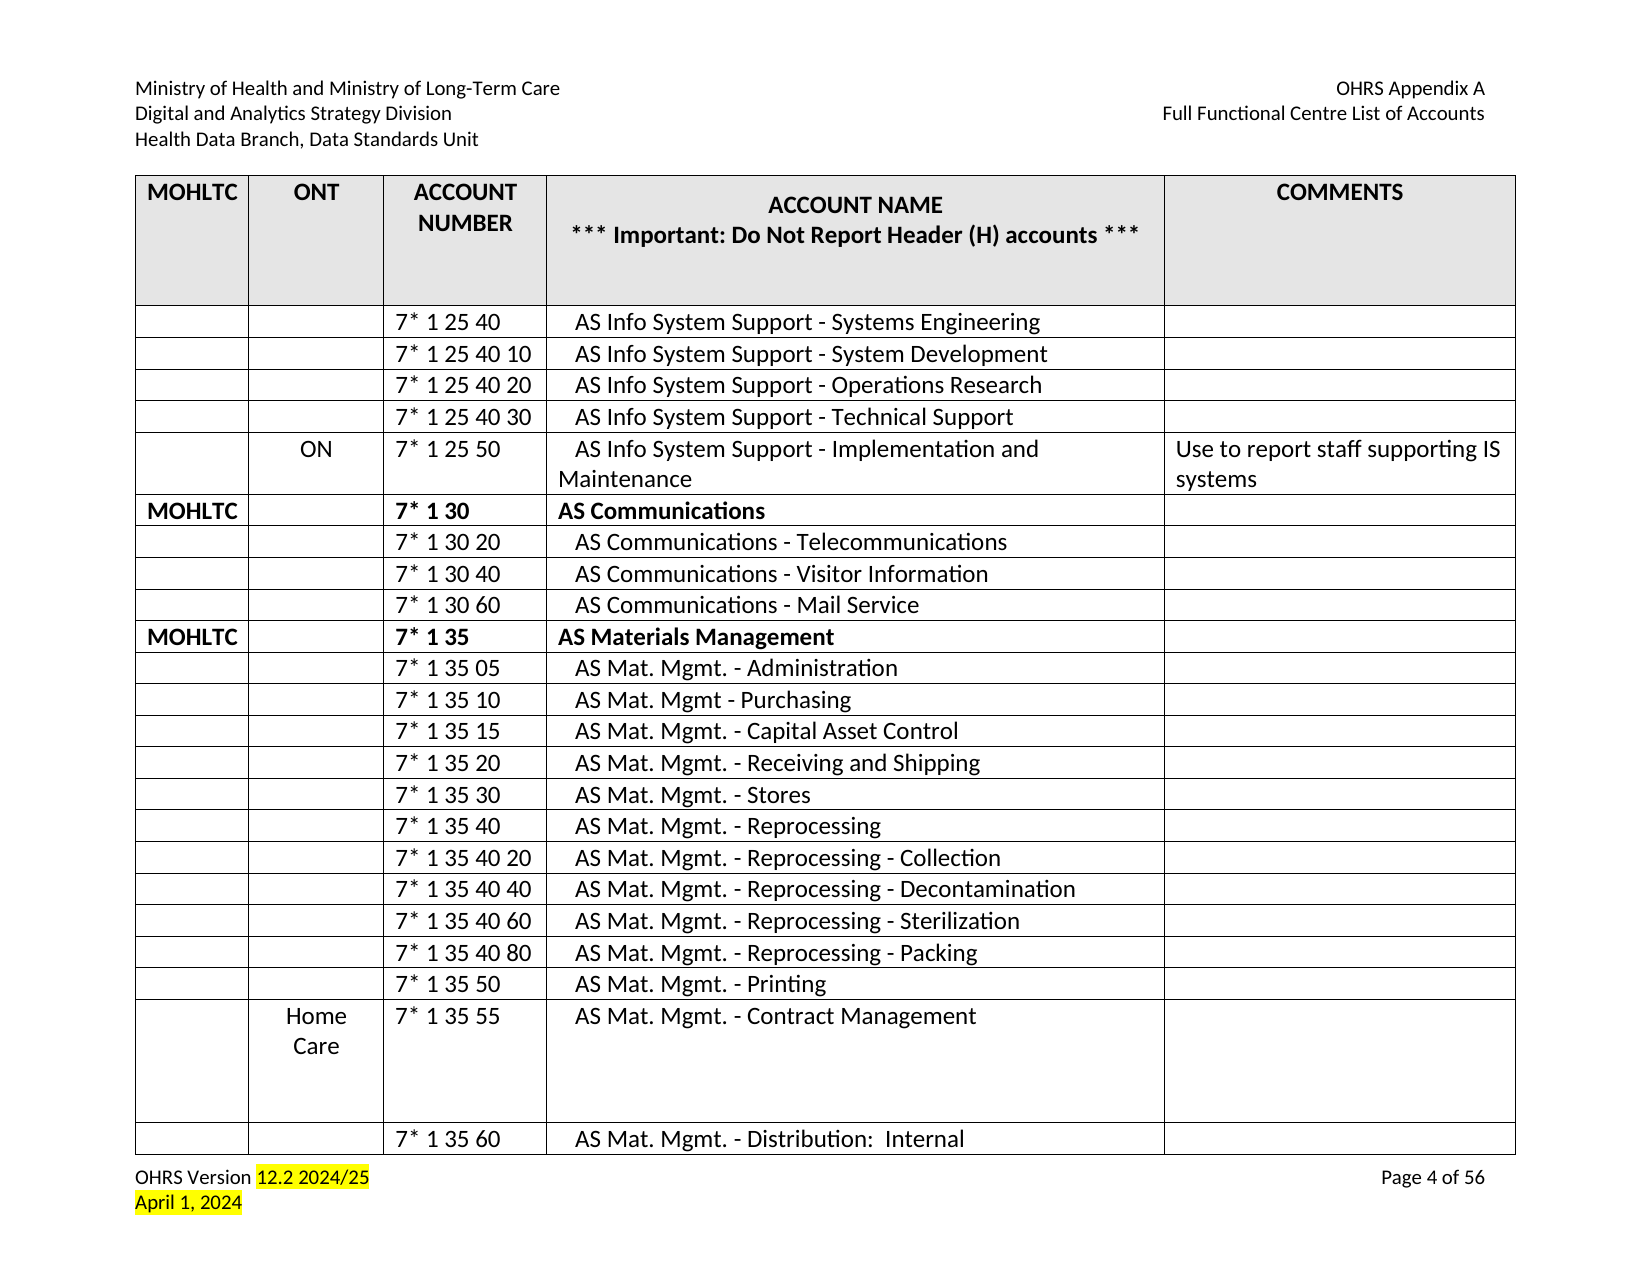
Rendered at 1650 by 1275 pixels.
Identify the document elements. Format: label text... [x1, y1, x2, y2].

table_cell AS Mat. Mgmt. - Printing [547, 968, 1164, 999]
table_cell [249, 306, 383, 337]
table_cell [1165, 684, 1515, 715]
table_cell 7* 1 30 60 [384, 590, 546, 620]
table_cell [249, 526, 383, 557]
table_cell AS Info System Support - Operations Research [547, 370, 1164, 400]
table_cell AS Info System Support - System Development [547, 338, 1164, 368]
table_cell [249, 621, 383, 652]
table_cell 7* 1 30 20 [384, 526, 546, 557]
table_cell [136, 526, 248, 557]
table_cell AS Info System Support - Implementation and Maintenance [547, 433, 1164, 494]
table_cell [249, 653, 383, 683]
table_cell [1165, 874, 1515, 904]
table_cell [1165, 370, 1515, 400]
table_cell [136, 842, 248, 872]
table_cell [249, 937, 383, 967]
table_cell [136, 937, 248, 967]
table_cell [249, 1123, 383, 1153]
table_cell Home Care [249, 1000, 383, 1122]
table_cell [136, 370, 248, 400]
table_cell [1165, 653, 1515, 683]
table_cell [136, 810, 248, 841]
table_cell [136, 558, 248, 588]
table_cell [1165, 905, 1515, 936]
table_cell 7* 1 35 40 40 [384, 874, 546, 904]
table_cell 7* 1 35 40 [384, 810, 546, 841]
table_cell [249, 558, 383, 588]
table_cell [249, 747, 383, 778]
table_cell [1165, 842, 1515, 872]
table_cell AS Mat. Mgmt. - Reprocessing - Packing [547, 937, 1164, 967]
table_cell [136, 968, 248, 999]
table_cell [136, 716, 248, 746]
table_header MOHLTC [136, 176, 248, 305]
table_cell [1165, 495, 1515, 525]
table_cell AS Mat. Mgmt. - Contract Management [547, 1000, 1164, 1122]
table_cell [249, 874, 383, 904]
table_cell AS Mat. Mgmt. - Distribution: Internal [547, 1123, 1164, 1153]
table_cell AS Communications - Telecommunications [547, 526, 1164, 557]
table_cell MOHLTC [136, 495, 248, 525]
table_cell AS Communications - Visitor Information [547, 558, 1164, 588]
table_cell AS Mat. Mgmt. - Reprocessing [547, 810, 1164, 841]
table_cell [249, 338, 383, 368]
table_cell AS Info System Support - Technical Support [547, 401, 1164, 432]
table_cell [136, 684, 248, 715]
table_cell [136, 401, 248, 432]
table_cell AS Communications - Mail Service [547, 590, 1164, 620]
table_cell Use to report staff supporting IS systems [1165, 433, 1515, 494]
table_cell [249, 716, 383, 746]
table_cell [136, 747, 248, 778]
table_cell AS Mat. Mgmt. - Reprocessing - Collection [547, 842, 1164, 872]
table_cell [1165, 1000, 1515, 1122]
table_cell [1165, 779, 1515, 809]
table_cell [249, 968, 383, 999]
table_cell [136, 338, 248, 368]
table_cell 7* 1 35 40 20 [384, 842, 546, 872]
table_cell [249, 370, 383, 400]
table_cell [1165, 716, 1515, 746]
table_cell [136, 653, 248, 683]
table_cell 7* 1 25 40 20 [384, 370, 546, 400]
table_header COMMENTS [1165, 176, 1515, 305]
table_cell [136, 874, 248, 904]
table_cell 7* 1 35 55 [384, 1000, 546, 1122]
table_cell AS Communications [547, 495, 1164, 525]
table_cell [136, 590, 248, 620]
table_cell AS Materials Management [547, 621, 1164, 652]
table_cell [1165, 747, 1515, 778]
table_cell ON [249, 433, 383, 494]
table_cell 7* 1 35 05 [384, 653, 546, 683]
table_cell [136, 779, 248, 809]
table_cell 7* 1 35 40 80 [384, 937, 546, 967]
table_cell [249, 401, 383, 432]
table_cell AS Mat. Mgmt - Purchasing [547, 684, 1164, 715]
table_cell 7* 1 35 40 60 [384, 905, 546, 936]
table_cell [249, 779, 383, 809]
table_cell 7* 1 25 50 [384, 433, 546, 494]
table_cell [1165, 306, 1515, 337]
table_cell AS Mat. Mgmt. - Capital Asset Control [547, 716, 1164, 746]
table_cell [1165, 810, 1515, 841]
table_cell [249, 905, 383, 936]
table_cell [1165, 338, 1515, 368]
table_cell [136, 1123, 248, 1153]
table_cell [249, 842, 383, 872]
table_cell [249, 684, 383, 715]
table_cell 7* 1 35 10 [384, 684, 546, 715]
table_cell AS Mat. Mgmt. - Stores [547, 779, 1164, 809]
table_cell AS Info System Support - Systems Engineering [547, 306, 1164, 337]
table_cell AS Mat. Mgmt. - Reprocessing - Decontamination [547, 874, 1164, 904]
table_cell [1165, 558, 1515, 588]
table_cell AS Mat. Mgmt. - Receiving and Shipping [547, 747, 1164, 778]
table_cell [249, 810, 383, 841]
table_cell [249, 590, 383, 620]
table_cell 7* 1 35 60 [384, 1123, 546, 1153]
table_cell MOHLTC [136, 621, 248, 652]
table_cell 7* 1 35 30 [384, 779, 546, 809]
table_cell 7* 1 35 20 [384, 747, 546, 778]
table_header ACCOUNT NUMBER [384, 176, 546, 305]
table_cell [136, 1000, 248, 1122]
table_cell 7* 1 25 40 [384, 306, 546, 337]
table_cell [136, 306, 248, 337]
table_cell [249, 495, 383, 525]
table_cell 7* 1 35 50 [384, 968, 546, 999]
table_cell 7* 1 30 [384, 495, 546, 525]
table_cell [1165, 937, 1515, 967]
table_cell AS Mat. Mgmt. - Administration [547, 653, 1164, 683]
table_cell [1165, 401, 1515, 432]
table_cell AS Mat. Mgmt. - Reprocessing - Sterilization [547, 905, 1164, 936]
table_cell [1165, 621, 1515, 652]
table_cell 7* 1 35 [384, 621, 546, 652]
table_header ONT [249, 176, 383, 305]
table_cell [1165, 1123, 1515, 1153]
table_cell [136, 433, 248, 494]
table_cell [136, 905, 248, 936]
table_cell [1165, 590, 1515, 620]
table_cell 7* 1 25 40 10 [384, 338, 546, 368]
table_cell [1165, 526, 1515, 557]
table_cell 7* 1 35 15 [384, 716, 546, 746]
table_cell [1165, 968, 1515, 999]
table_cell 7* 1 30 40 [384, 558, 546, 588]
table_cell 7* 1 25 40 30 [384, 401, 546, 432]
table_header ACCOUNT NAME *** Important: Do Not Report Header (H) accounts *** [547, 176, 1164, 305]
